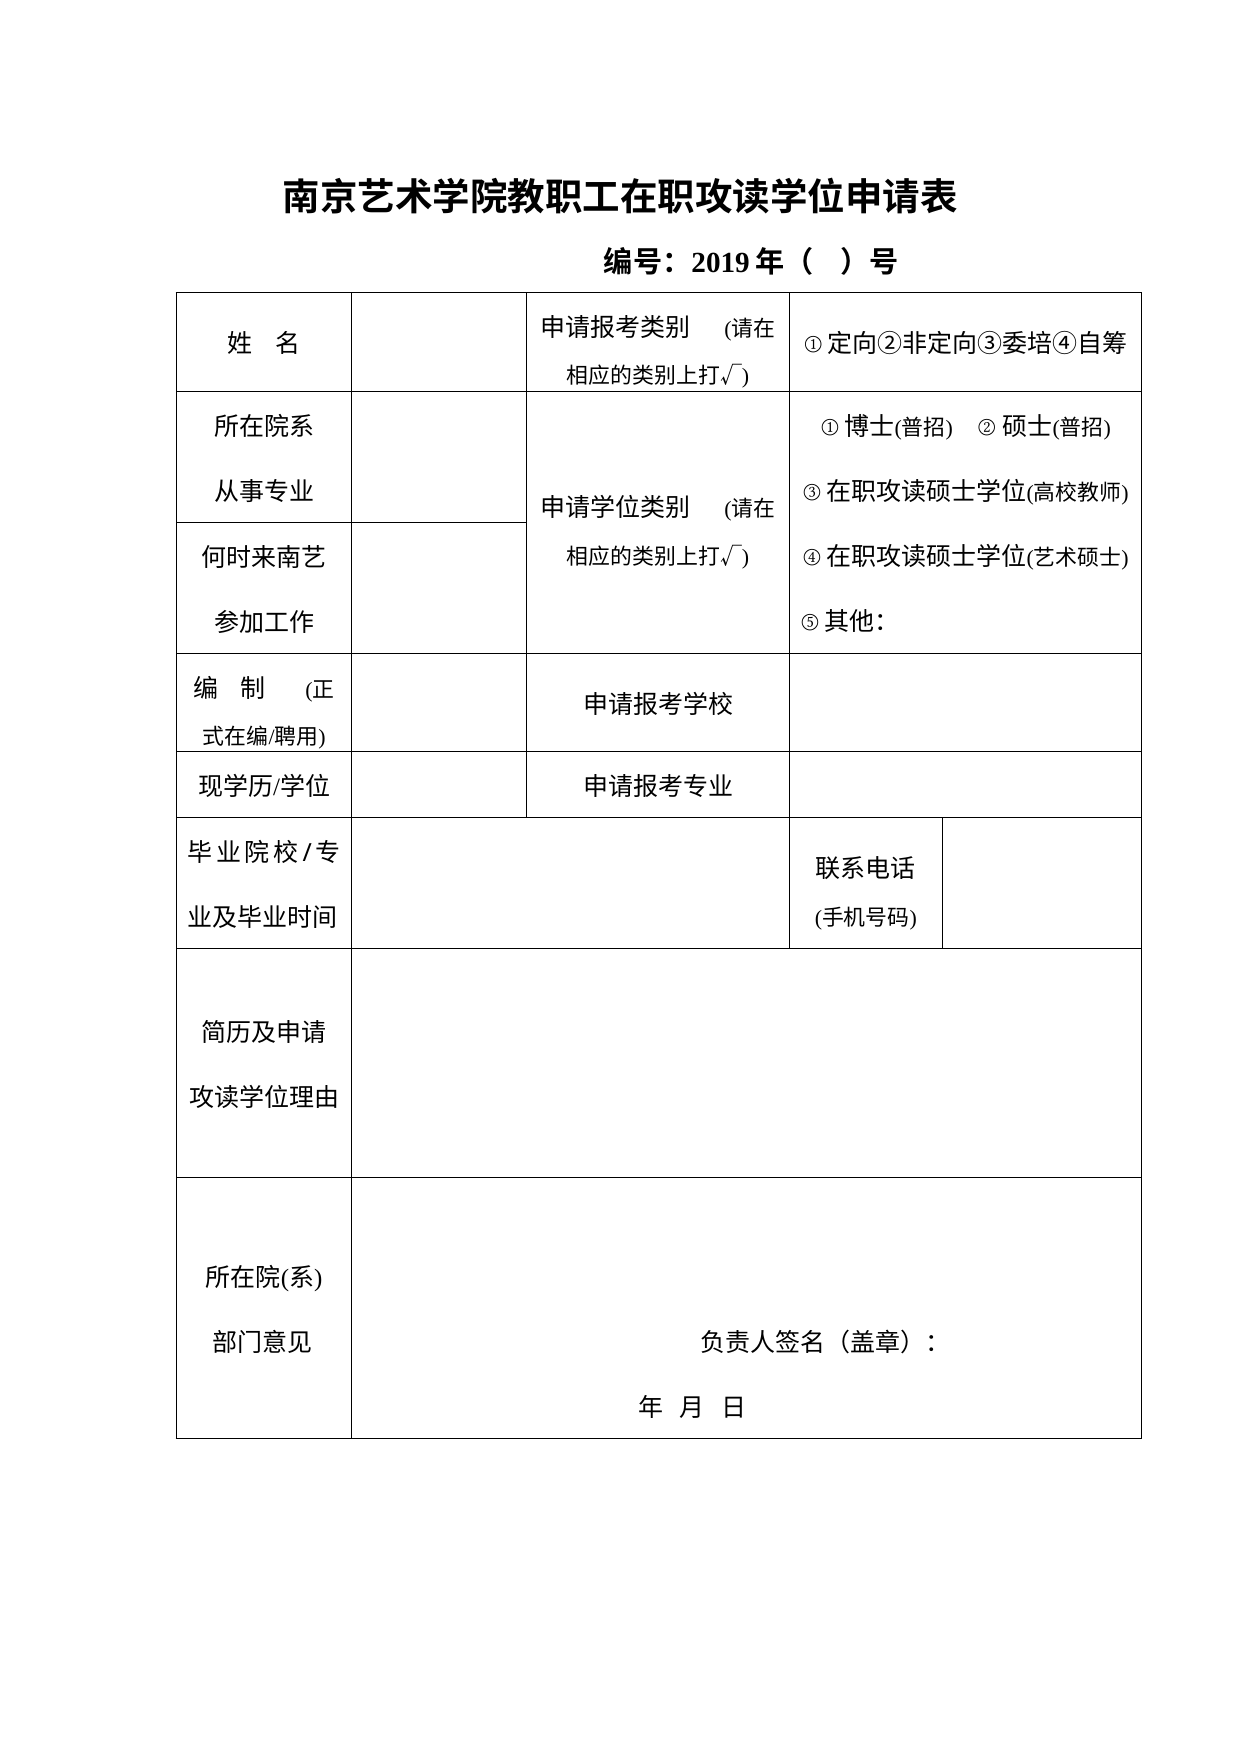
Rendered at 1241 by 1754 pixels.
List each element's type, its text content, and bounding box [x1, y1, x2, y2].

table_cell [352, 392, 526, 522]
table_cell 申请报考学校 [527, 654, 789, 751]
table_cell [790, 752, 1141, 817]
table_cell [352, 654, 526, 751]
table_header ①定向②非定向③委培④自筹 [790, 293, 1141, 391]
table_cell [790, 654, 1141, 751]
table_cell 负责人签名（盖章）： 年 月 日 [352, 1178, 1141, 1438]
table_header 申请报考类别 (请在相应的类别上打√) [527, 293, 789, 391]
text 编号：2019年（ ）号 [187, 227, 1053, 292]
table_cell 所在院(系) 部门意见 [177, 1178, 351, 1438]
table_cell 毕业院校/专业及毕业时间 [177, 818, 351, 948]
table_cell [943, 818, 1141, 948]
table_cell [352, 523, 526, 653]
text 南京艺术学院教职工在职攻读学位申请表 [187, 162, 1053, 227]
table_cell 编 制 (正式在编/聘用) [177, 654, 351, 751]
table_cell ①博士(普招) ② 硕士(普招) ③在职攻读硕士学位(高校教师) ④在职攻读硕士学位(艺术硕士) ⑤其他： [790, 392, 1141, 653]
table_cell 现学历/学位 [177, 752, 351, 817]
table_cell 何时来南艺 参加工作 [177, 523, 351, 653]
table_cell 所在院系 从事专业 [177, 392, 351, 522]
table_cell 申请报考专业 [527, 752, 789, 817]
table_cell [352, 818, 789, 948]
table_cell [352, 752, 526, 817]
table_cell 简历及申请 攻读学位理由 [177, 949, 351, 1177]
table_header [352, 293, 526, 391]
table_header 姓 名 [177, 293, 351, 391]
table_cell 申请学位类别 (请在相应的类别上打√) [527, 392, 789, 653]
table_cell 联系电话 (手机号码) [790, 818, 942, 948]
table_cell [352, 949, 1141, 1177]
